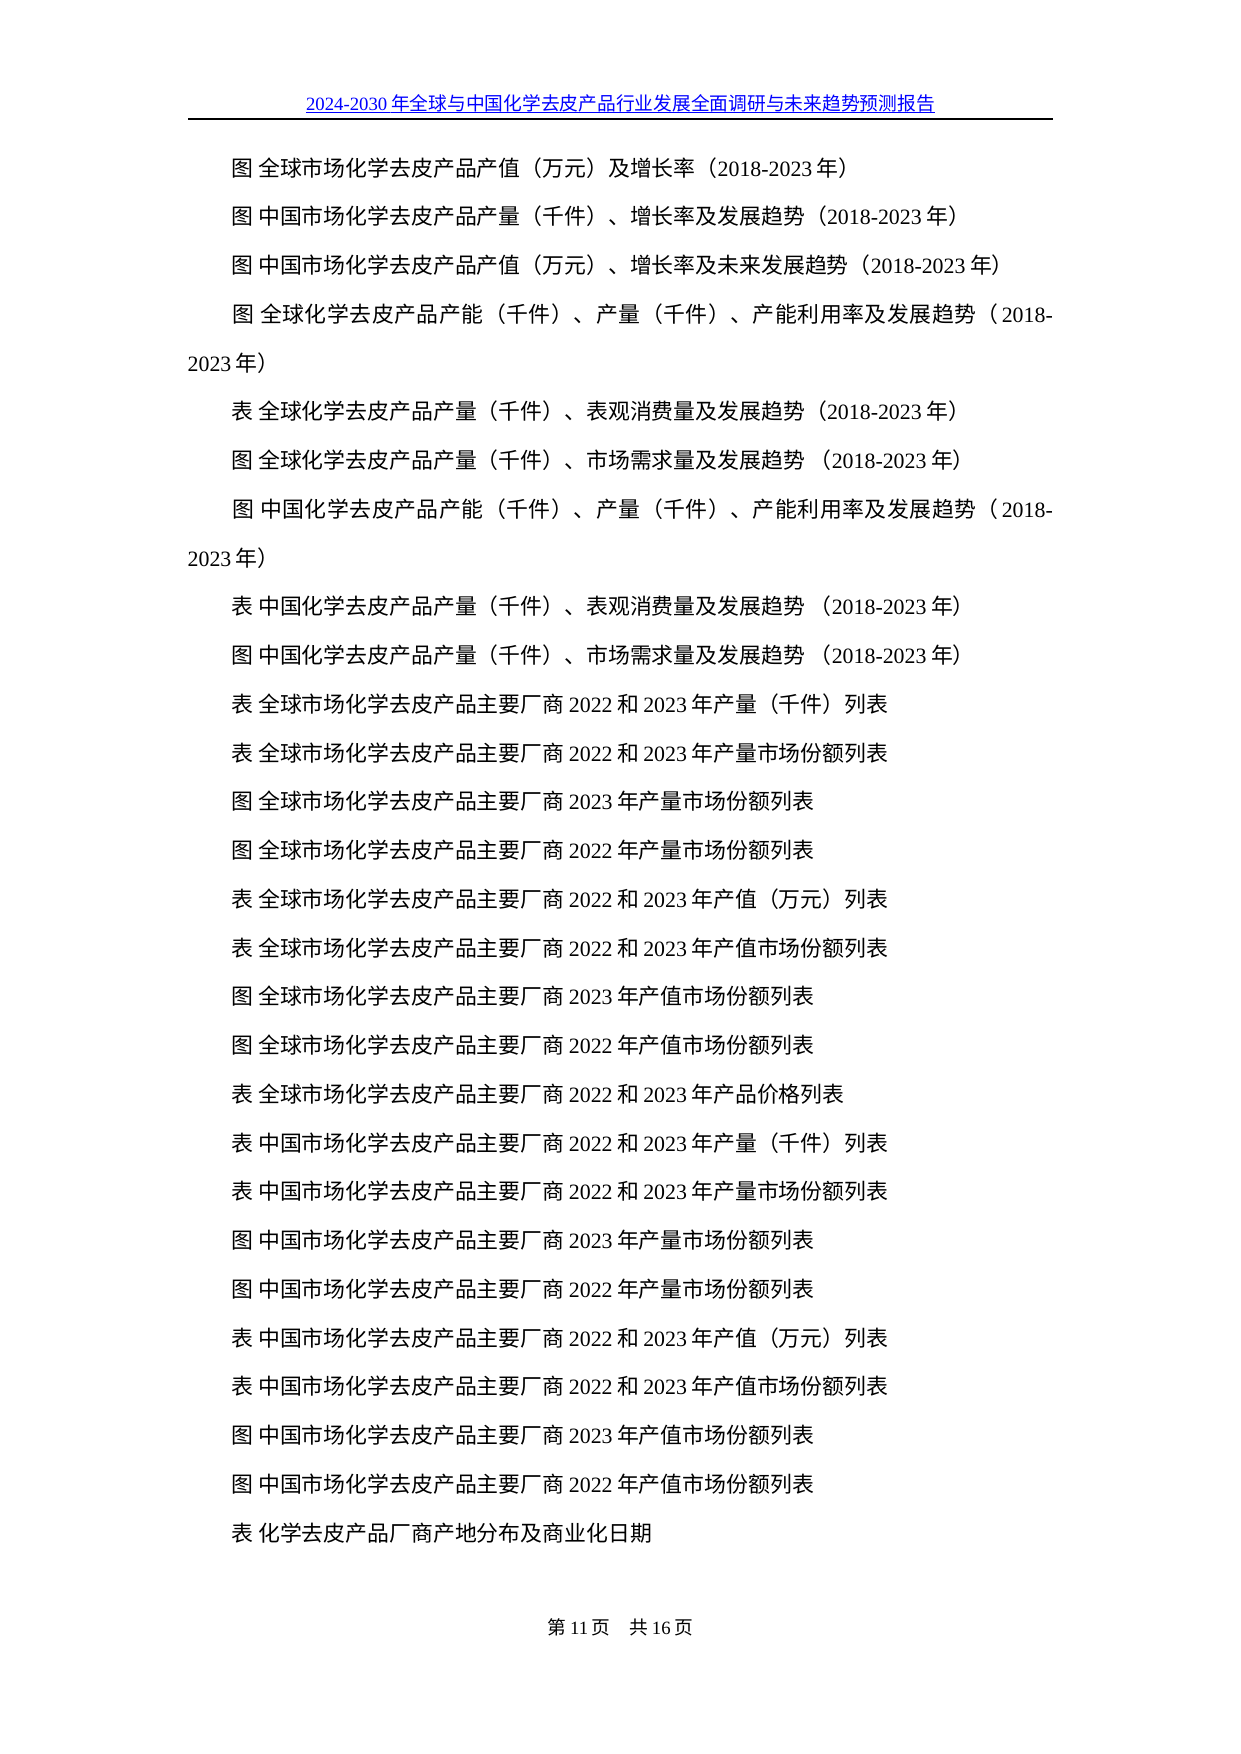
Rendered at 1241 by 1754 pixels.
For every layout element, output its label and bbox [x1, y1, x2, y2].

text [187, 150, 1053, 1548]
